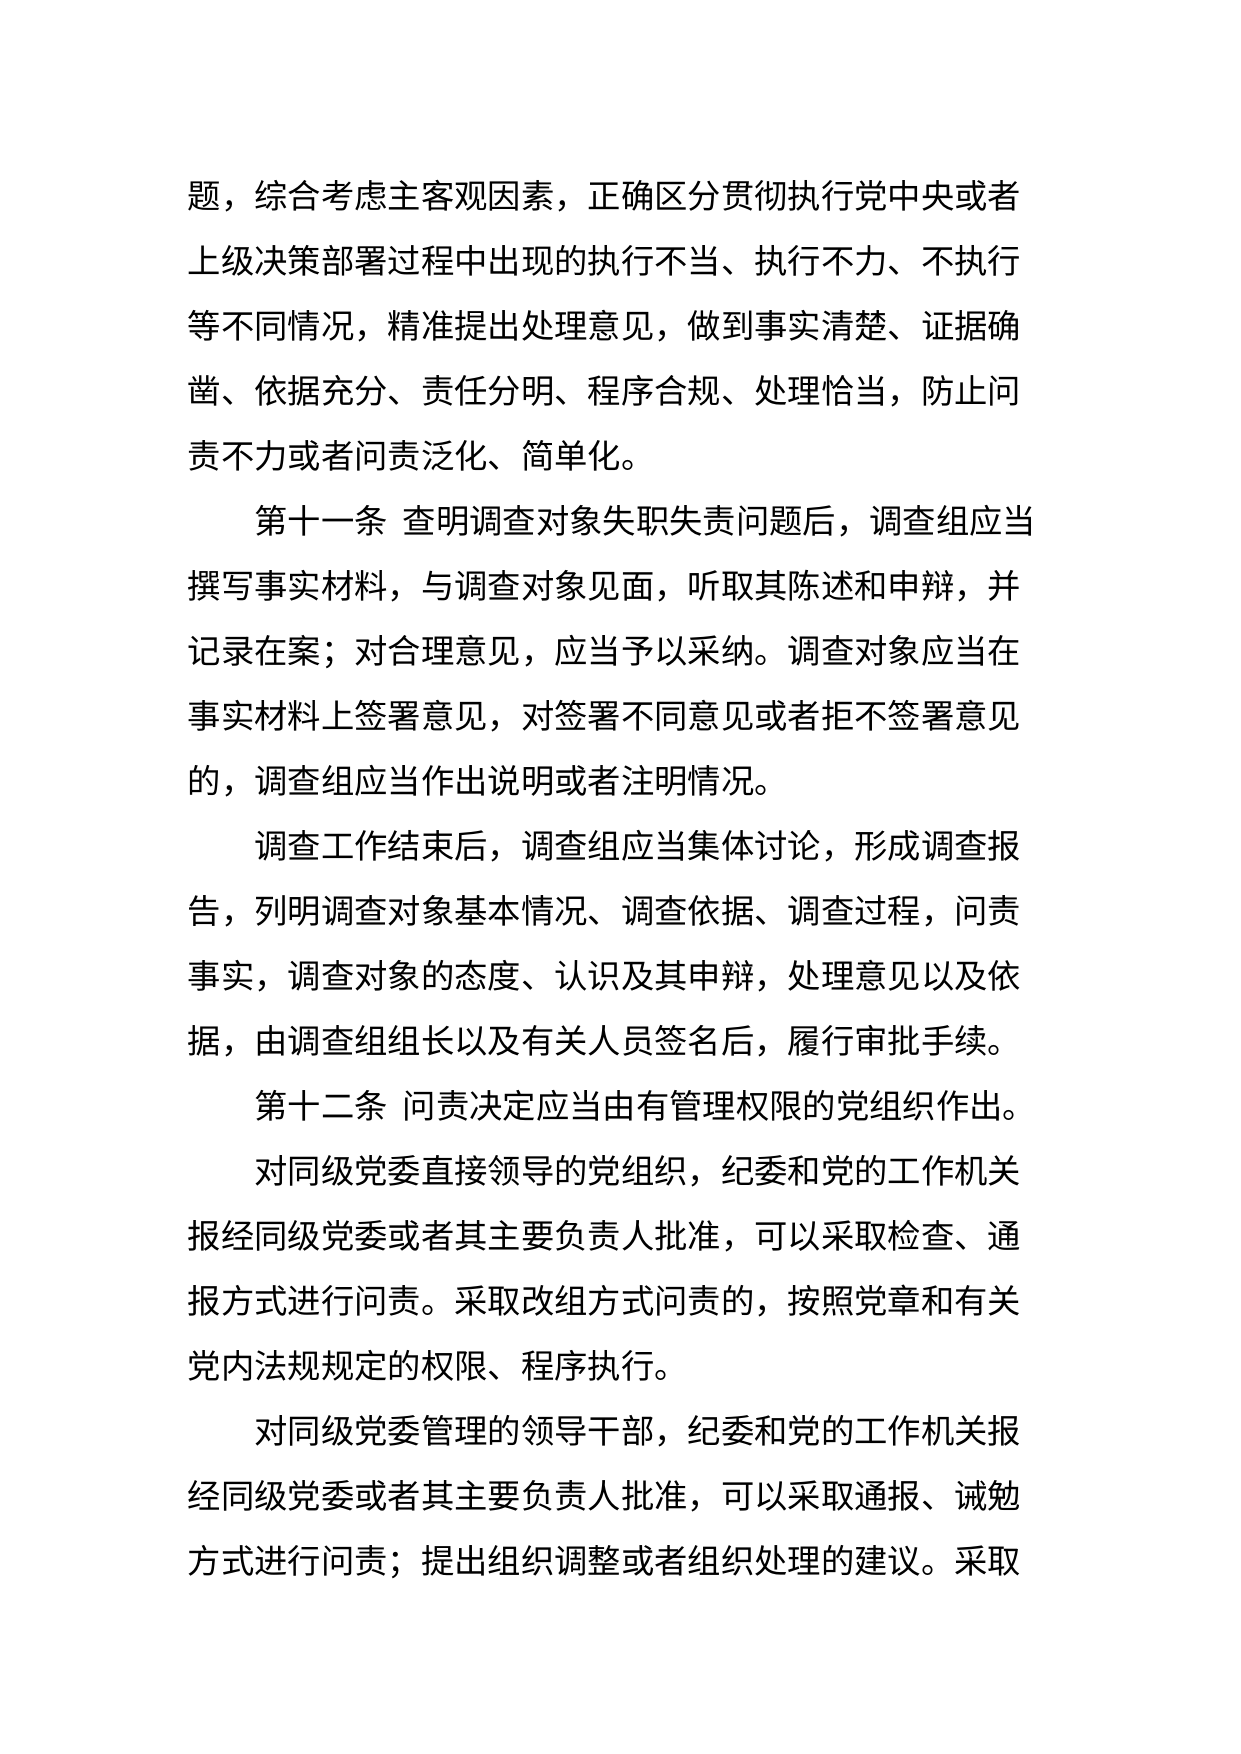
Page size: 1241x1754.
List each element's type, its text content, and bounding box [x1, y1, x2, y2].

text 第十一条 查明调查对象失职失责问题后，调查组应当撰写事实材料，与调查对象见面，听取其陈述和申辩，并记录在案；对合理意见，应当予以采纳。调查对象应当在事实材料上签署意见，对签署不同意见或者拒不签署意见的，调查组应当作出说明或者注明情况。 [187, 487, 1053, 812]
text 第十二条 问责决定应当由有管理权限的党组织作出。 [187, 1072, 1053, 1137]
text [187, 162, 1053, 487]
text 调查工作结束后，调查组应当集体讨论，形成调查报告，列明调查对象基本情况、调查依据、调查过程，问责事实，调查对象的态度、认识及其申辩，处理意见以及依据，由调查组组长以及有关人员签名后，履行审批手续。 [187, 812, 1053, 1072]
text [187, 1397, 1053, 1592]
text 对同级党委直接领导的党组织，纪委和党的工作机关报经同级党委或者其主要负责人批准，可以采取检查、通报方式进行问责。采取改组方式问责的，按照党章和有关党内法规规定的权限、程序执行。 [187, 1137, 1053, 1397]
